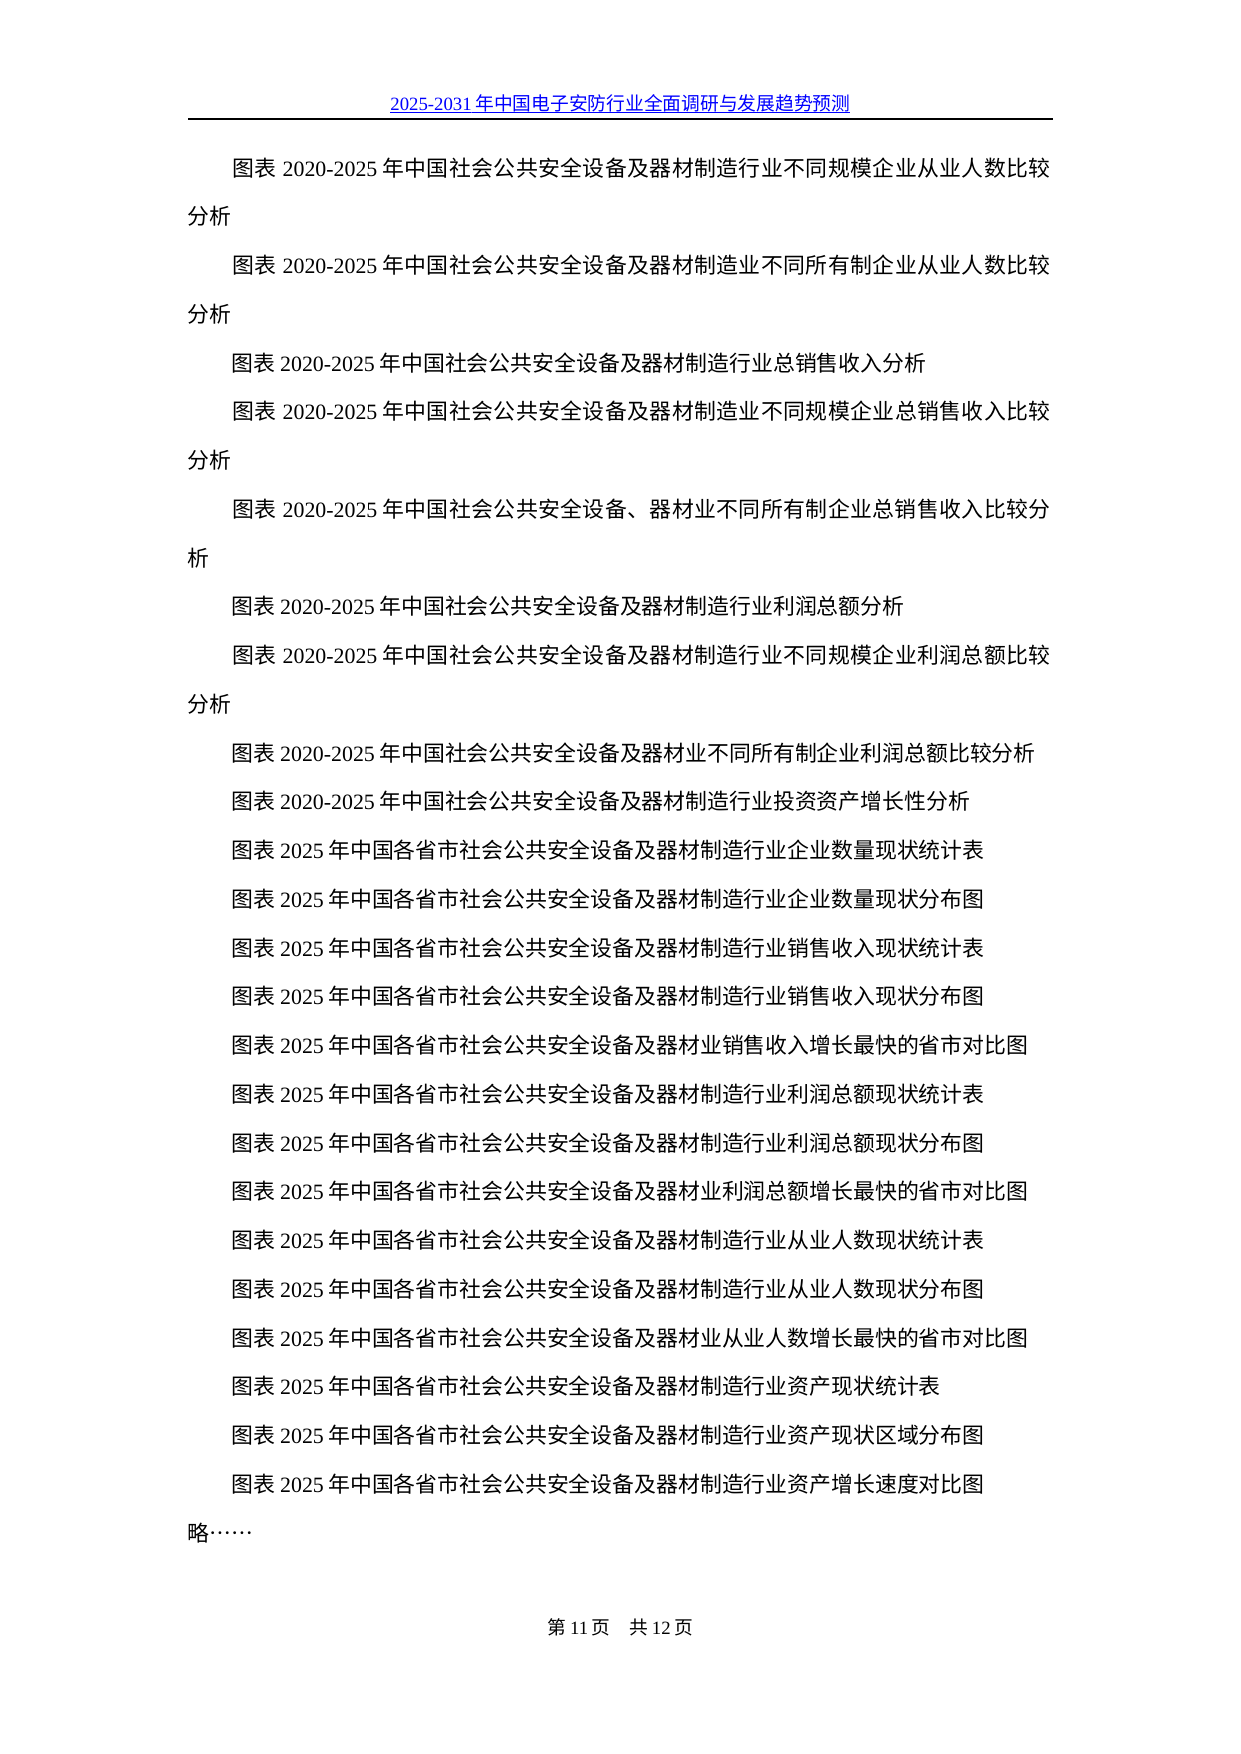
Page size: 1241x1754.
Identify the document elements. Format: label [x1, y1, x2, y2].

text [187, 150, 1053, 1548]
